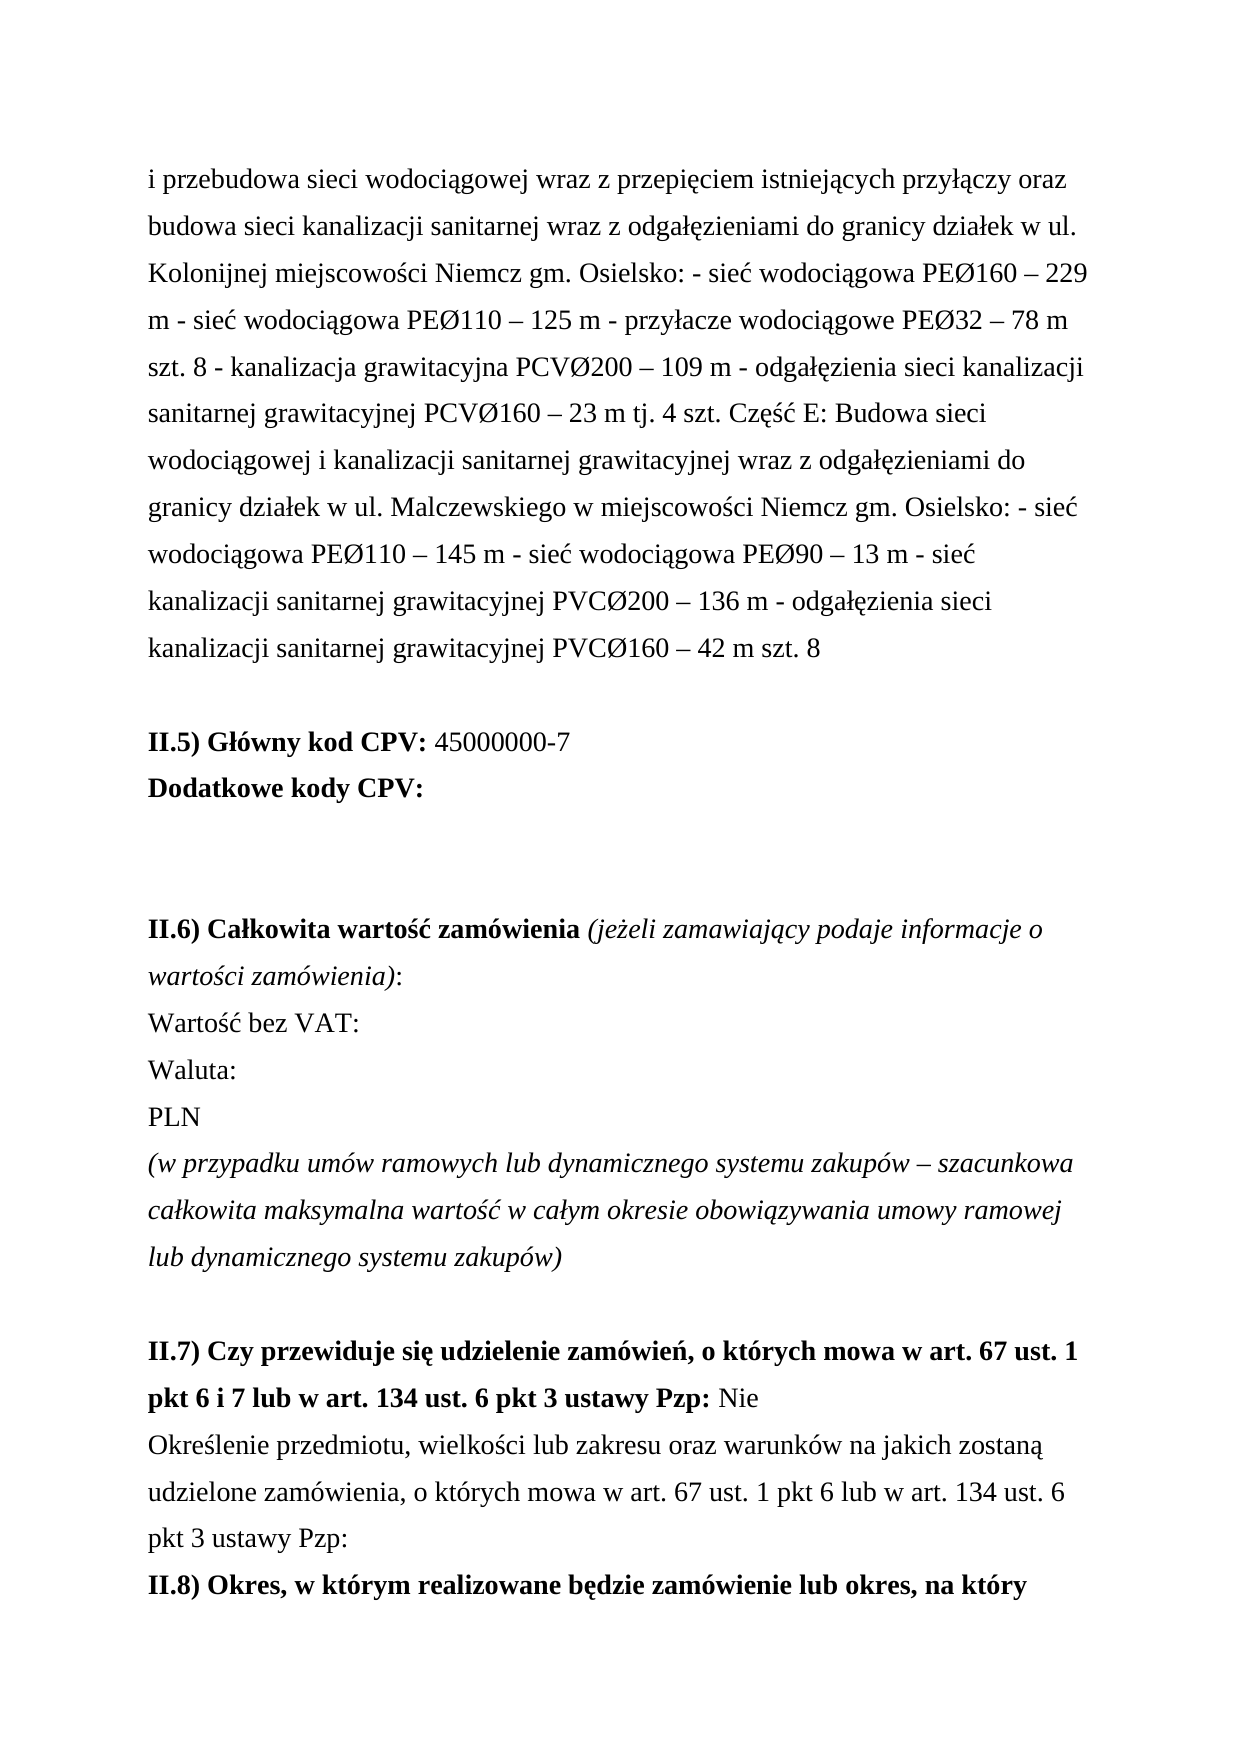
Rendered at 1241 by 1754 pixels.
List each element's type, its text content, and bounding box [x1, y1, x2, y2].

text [148, 1273, 1093, 1601]
text PLN (w przypadku umów ramowych lub dynamicznego systemu zakupów – szacunkowa całkowita maksymalna wartość w całym okresie obowiązywania umowy ramowej lub dynamicznego systemu zakupów) [148, 1085, 1093, 1273]
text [148, 148, 1093, 1085]
